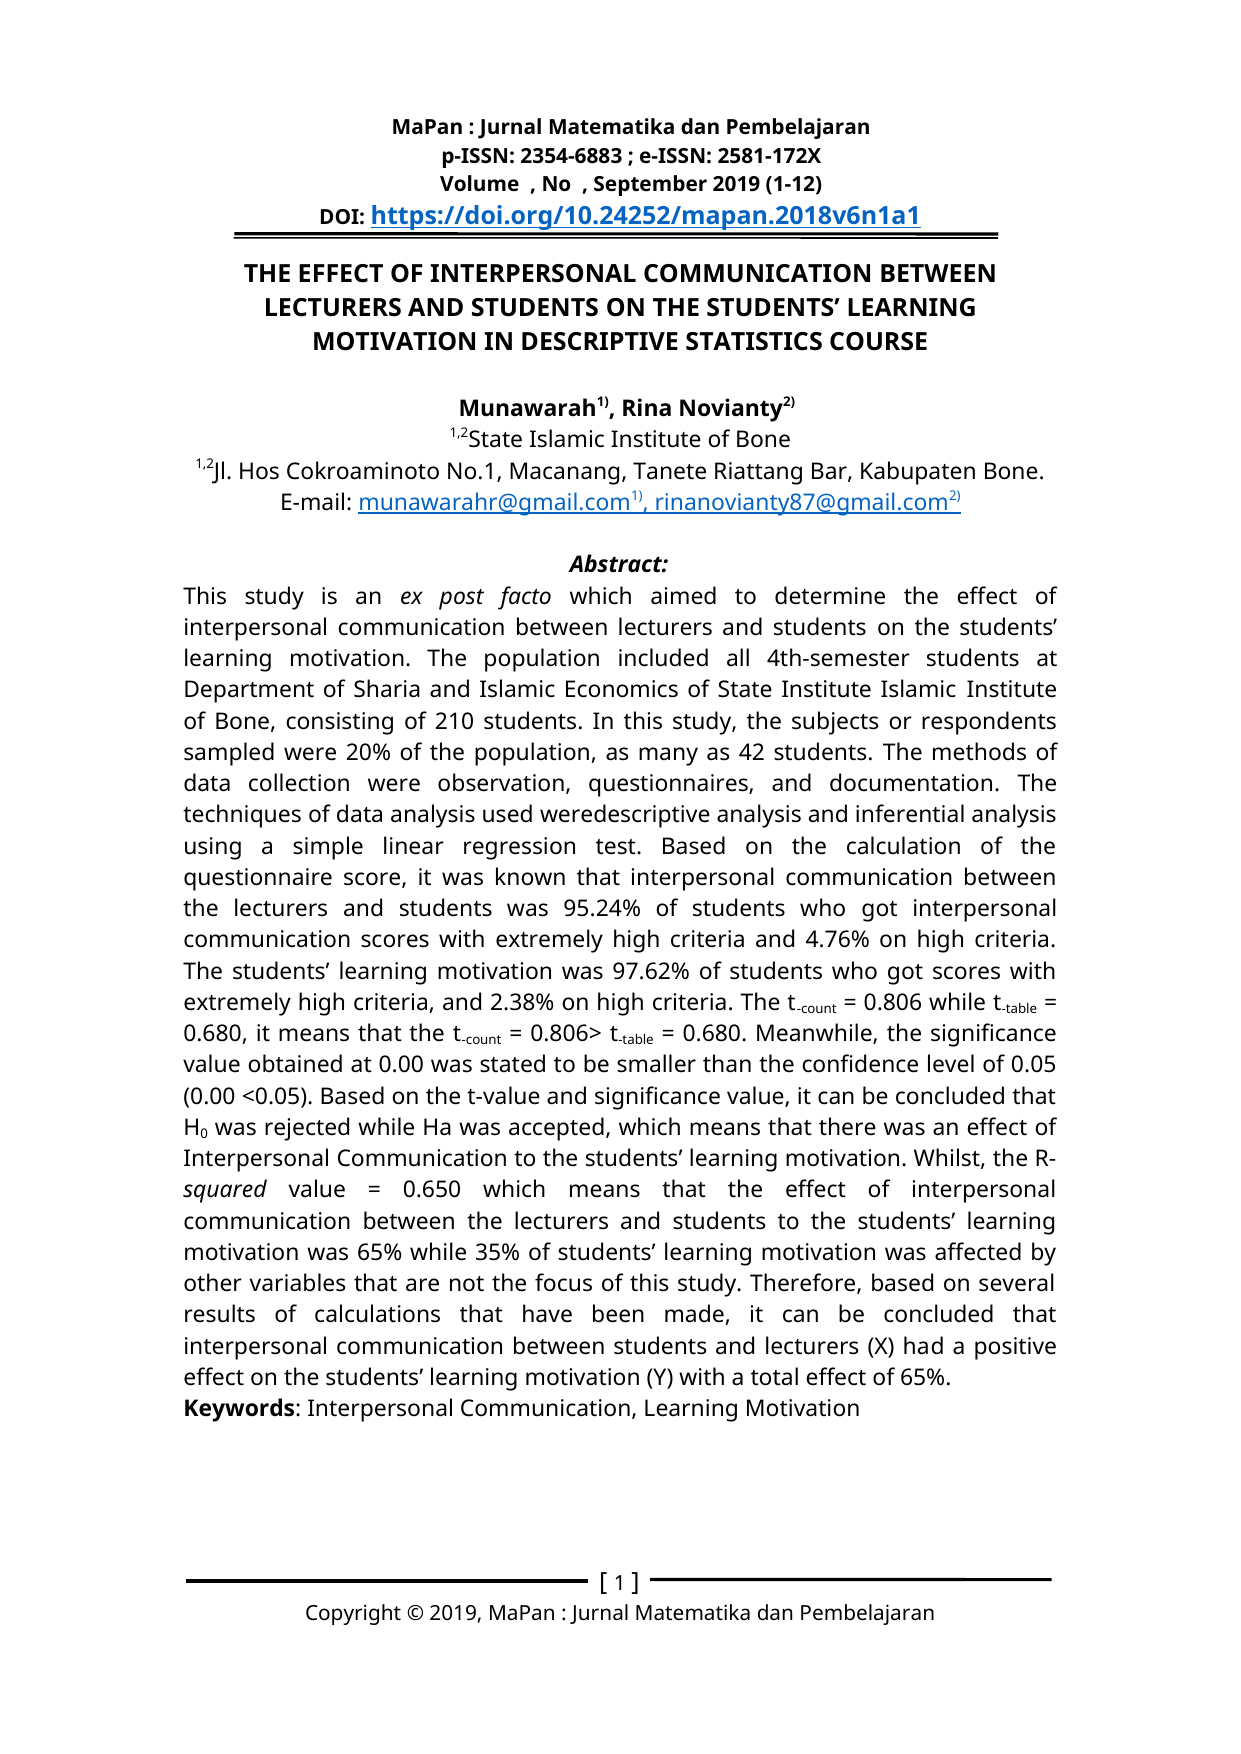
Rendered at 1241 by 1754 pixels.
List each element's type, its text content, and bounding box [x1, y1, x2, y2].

text THE EFFECT OF INTERPERSONAL COMMUNICATION BETWEEN LECTURERS AND STUDENTS ON THE STUDENTS’ LEARNING MOTIVATION IN DESCRIPTIVE STATISTICS COURSE [183, 256, 1057, 358]
text Keywords: Interpersonal Communication, Learning Motivation [183, 1392, 1057, 1423]
text 1,2Jl. Hos Cokroaminoto No.1, Macanang, Tanete Riattang Bar, Kabupaten Bone. [183, 455, 1057, 486]
text E-mail: munawarahr@gmail.com1), rinanovianty87@gmail.com2) [183, 486, 1057, 517]
text This study is an ex post facto which aimed to determine the effect of interpersonal communication between lecturers and students on the students’ learning motivation. The population included all 4th-semester students at Department of Sharia and Islamic Economics of State Institute Islamic Institute of Bone, consisting of 210 students. In this study, the subjects or respondents sampled were 20% of the population, as many as 42 students. The methods of data collection were observation, questionnaires, and documentation. The techniques of data analysis used weredescriptive analysis and inferential analysis using a simple linear regression test. Based on the calculation of the questionnaire score, it was known that interpersonal communication between the lecturers and students was 95.24% of students who got interpersonal communication scores with extremely high criteria and 4.76% on high criteria. The students’ learning motivation was 97.62% of students who got scores with extremely high criteria, and 2.38% on high criteria. The t-count = 0.806 while t-table = 0.680, it means that the t-count = 0.806> t-table = 0.680. Meanwhile, the significance value obtained at 0.00 was stated to be smaller than the confidence level of 0.05 (0.00 <0.05). Based on the t-value and significance value, it can be concluded that H0 was rejected while Ha was accepted, which means that there was an effect of Interpersonal Communication to the students’ learning motivation. Whilst, the R-squared value = 0.650 which means that the effect of interpersonal communication between the lecturers and students to the students’ learning motivation was 65% while 35% of students’ learning motivation was affected by other variables that are not the focus of this study. Therefore, based on several results of calculations that have been made, it can be concluded that interpersonal communication between students and lecturers (X) had a positive effect on the students’ learning motivation (Y) with a total effect of 65%. [183, 580, 1057, 1392]
text 1,2State Islamic Institute of Bone [183, 423, 1057, 455]
text Munawarah1), Rina Novianty2) [183, 392, 1057, 423]
text Abstract: [183, 548, 1057, 580]
